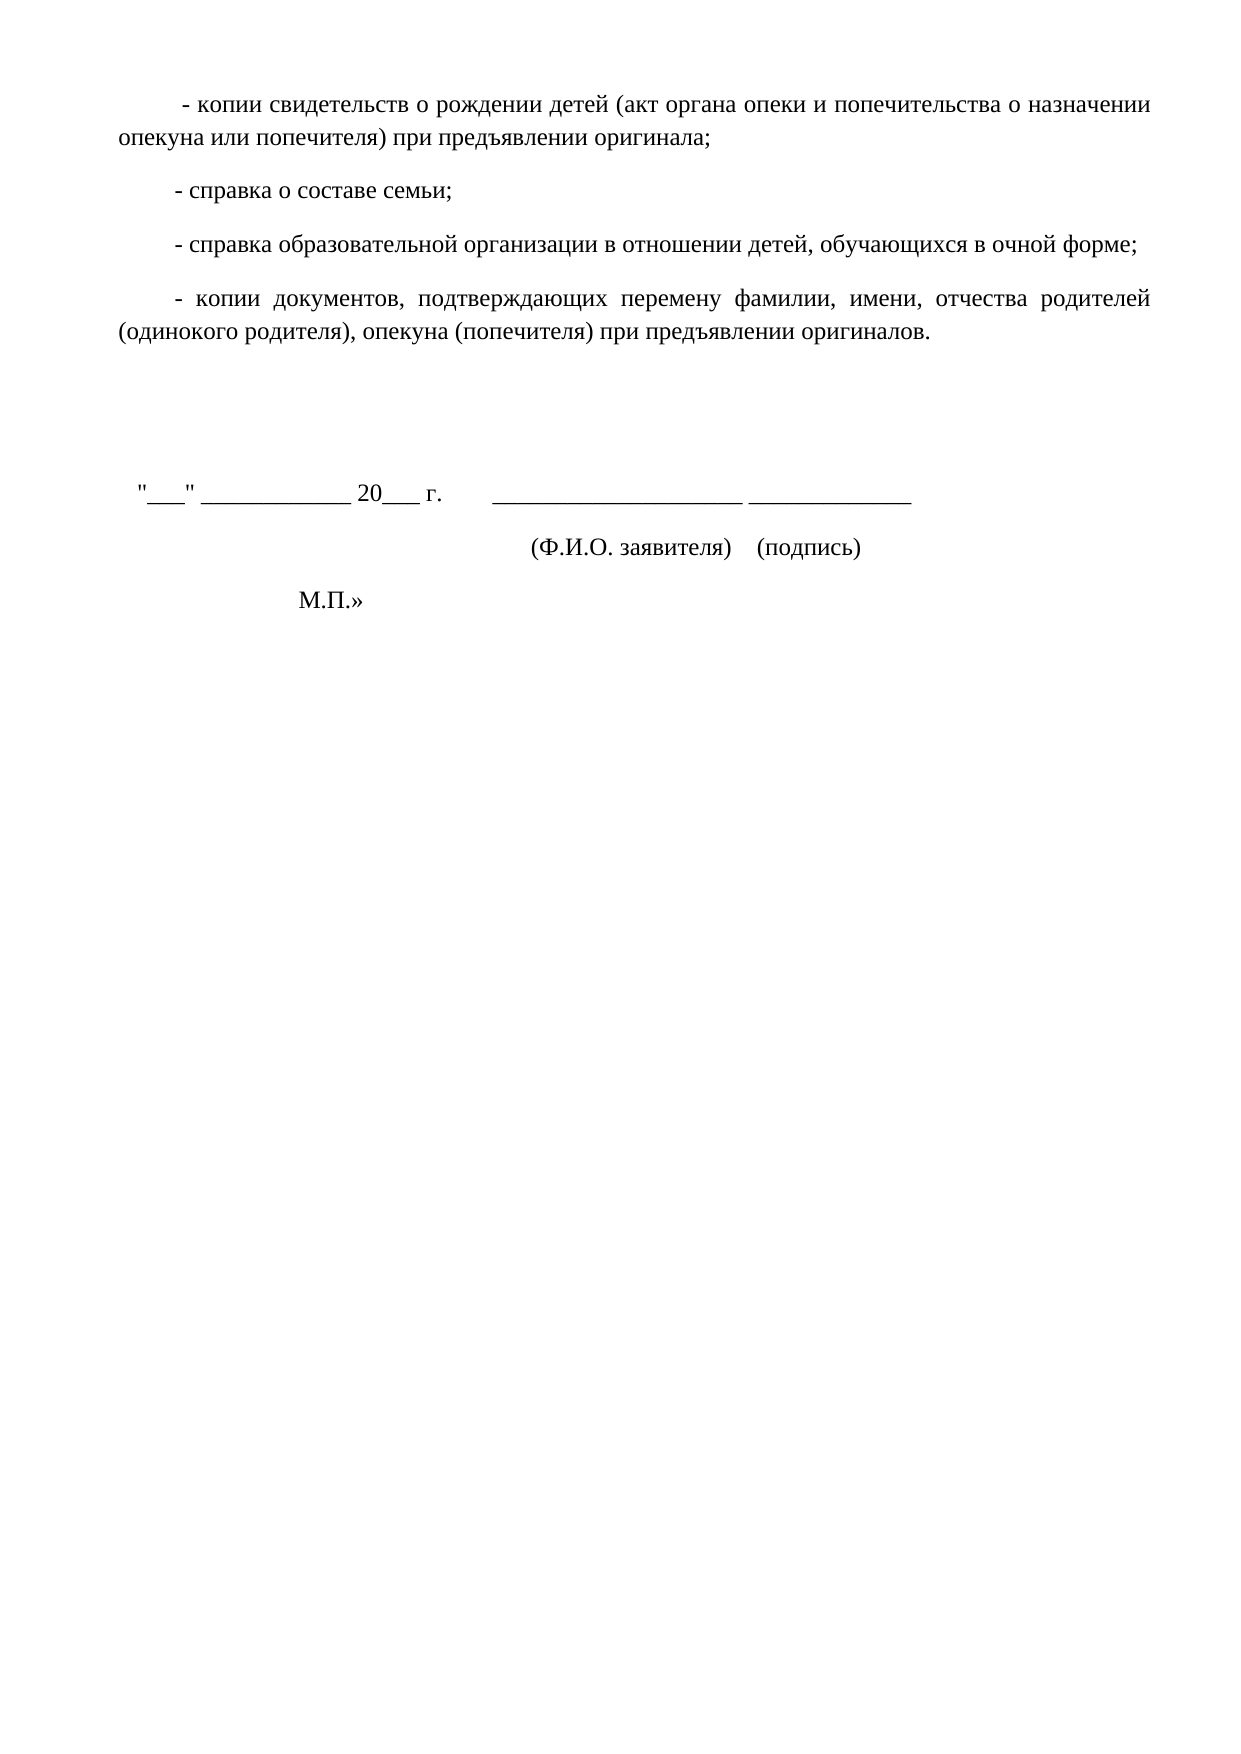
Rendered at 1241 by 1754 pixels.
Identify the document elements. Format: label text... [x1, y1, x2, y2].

text "___" ____________ 20___ г. ____________________ _____________ [118, 478, 1152, 507]
text М.П.» [118, 586, 1152, 614]
text - справка образовательной организации в отношении детей, обучающихся в очной форме; [118, 229, 1152, 258]
text (Ф.И.О. заявителя) (подпись) [118, 532, 1152, 560]
text - копии свидетельств о рождении детей (акт органа опеки и попечительства о назначении опекуна или попечителя) при предъявлении оригинала; [118, 89, 1152, 150]
text - копии документов, подтверждающих перемену фамилии, имени, отчества родителей (одинокого родителя), опекуна (попечителя) при предъявлении оригиналов. [118, 283, 1152, 345]
text - справка о составе семьи; [118, 176, 1152, 204]
